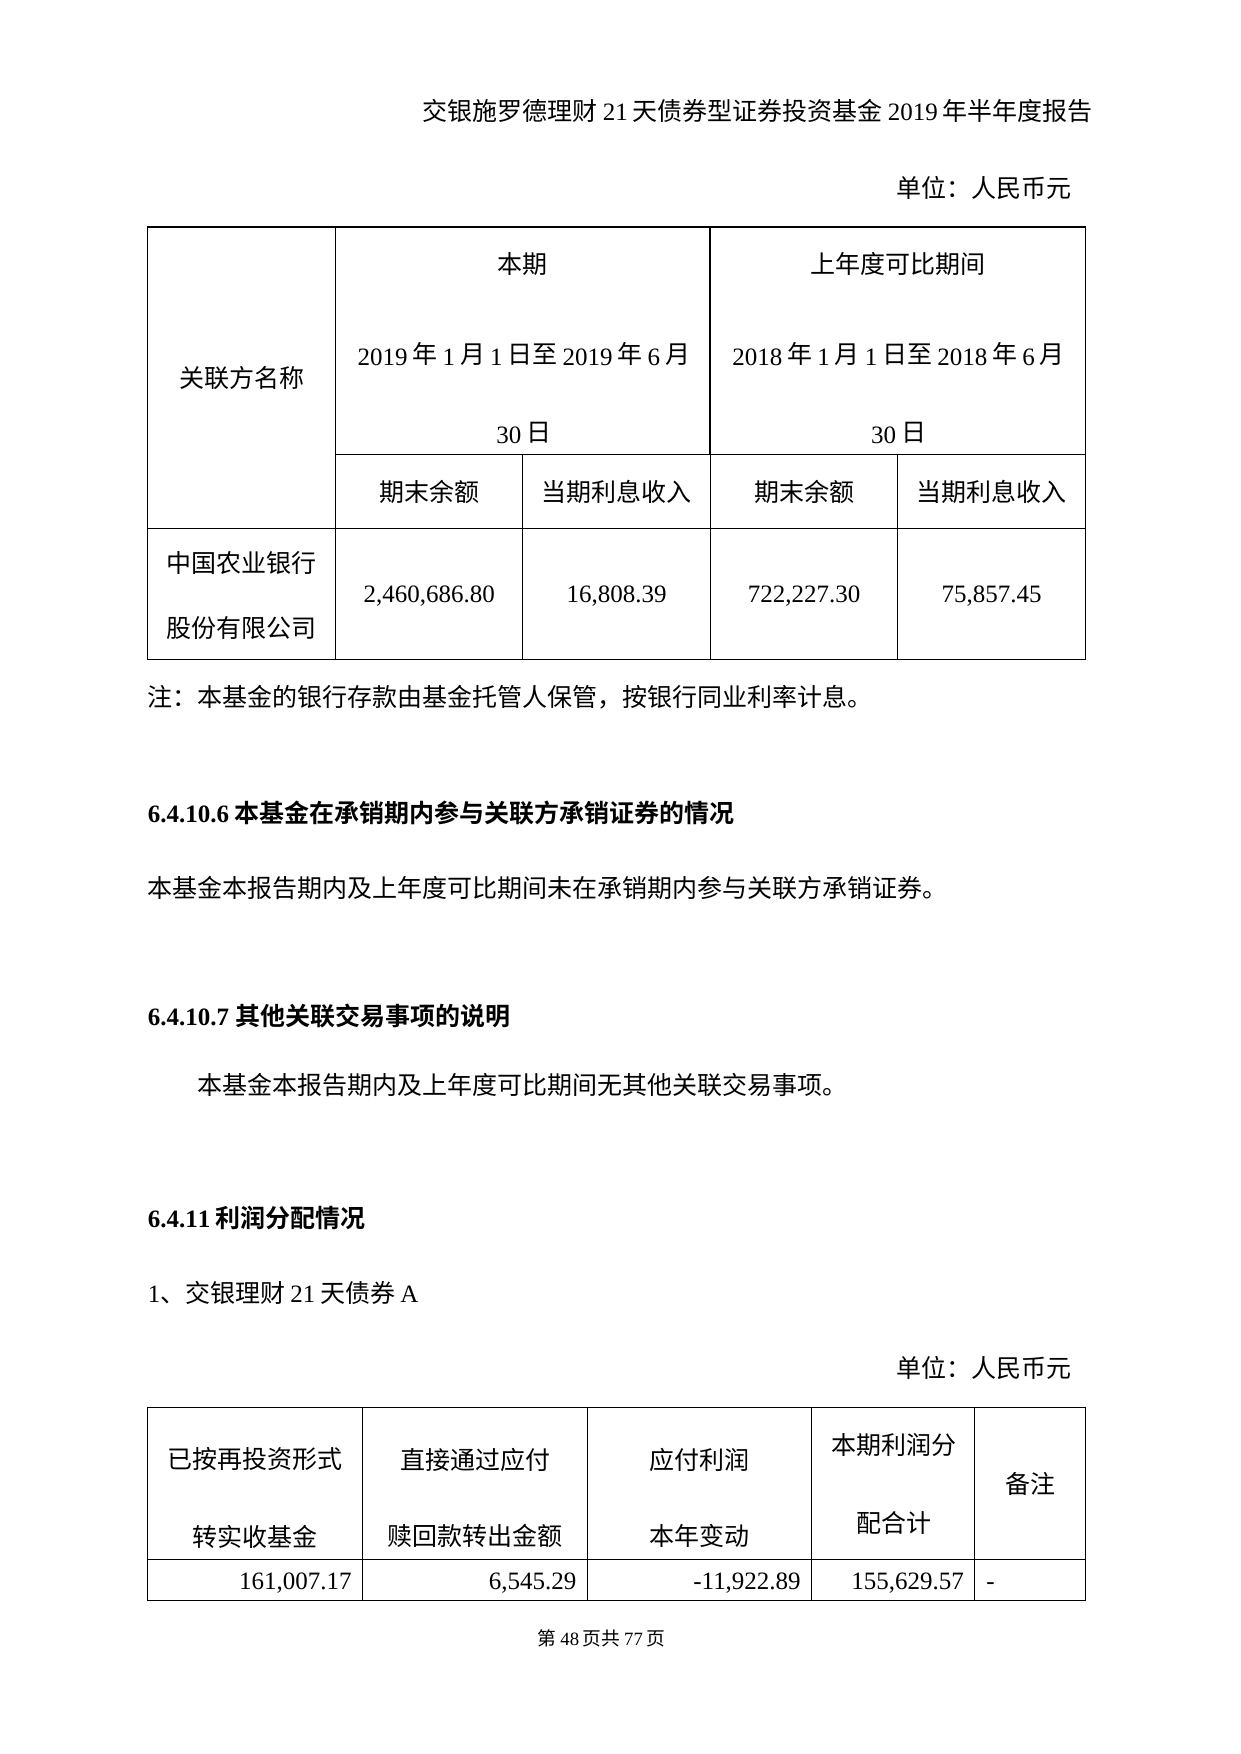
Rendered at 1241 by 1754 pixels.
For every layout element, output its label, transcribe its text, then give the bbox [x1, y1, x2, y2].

text 单位：人民币元 [149, 1334, 1071, 1399]
text 本基金本报告期内及上年度可比期间无其他关联交易事项。 [148, 1051, 1092, 1116]
text 单位：人民币元 [149, 154, 1071, 219]
table_cell 155,629.57 [812, 1560, 974, 1600]
table_cell 中国农业银行股份有限公司 [148, 529, 335, 659]
table_cell 16,808.39 [523, 529, 710, 659]
table_header 已按再投资形式转实收基金 [148, 1408, 362, 1559]
table_cell 当期利息收入 [523, 455, 710, 528]
text 本基金本报告期内及上年度可比期间未在承销期内参与关联方承销证券。 [148, 854, 1092, 919]
table_header 本期 2019年1月1日至2019年6月30日 [336, 228, 709, 454]
table_cell 期末余额 [336, 455, 522, 528]
table_header 本期利润分配合计 [812, 1408, 974, 1559]
table_cell 161,007.17 [148, 1560, 362, 1600]
text 6.4.10.6本基金在承销期内参与关联方承销证券的情况 [148, 779, 1092, 844]
text 1、交银理财21天债券A [148, 1259, 1092, 1324]
table_cell 期末余额 [711, 455, 897, 528]
table_header 上年度可比期间 2018年1月1日至2018年6月30日 [711, 228, 1085, 454]
table_cell 722,227.30 [711, 529, 897, 659]
table_cell 当期利息收入 [898, 455, 1085, 528]
table_header 备注 [975, 1408, 1085, 1559]
text 6.4.11利润分配情况 [148, 1184, 1092, 1249]
table_cell 2,460,686.80 [336, 529, 522, 659]
table_header 关联方名称 [148, 228, 335, 528]
text 6.4.10.7 其他关联交易事项的说明 [148, 997, 1092, 1033]
table_cell - [975, 1560, 1085, 1600]
text 注：本基金的银行存款由基金托管人保管，按银行同业利率计息。 [148, 663, 1092, 728]
table_cell 75,857.45 [898, 529, 1085, 659]
table_cell -11,922.89 [588, 1560, 811, 1600]
table_header 直接通过应付 赎回款转出金额 [363, 1408, 587, 1559]
table_cell 6,545.29 [363, 1560, 587, 1600]
table_header 应付利润 本年变动 [588, 1408, 811, 1559]
